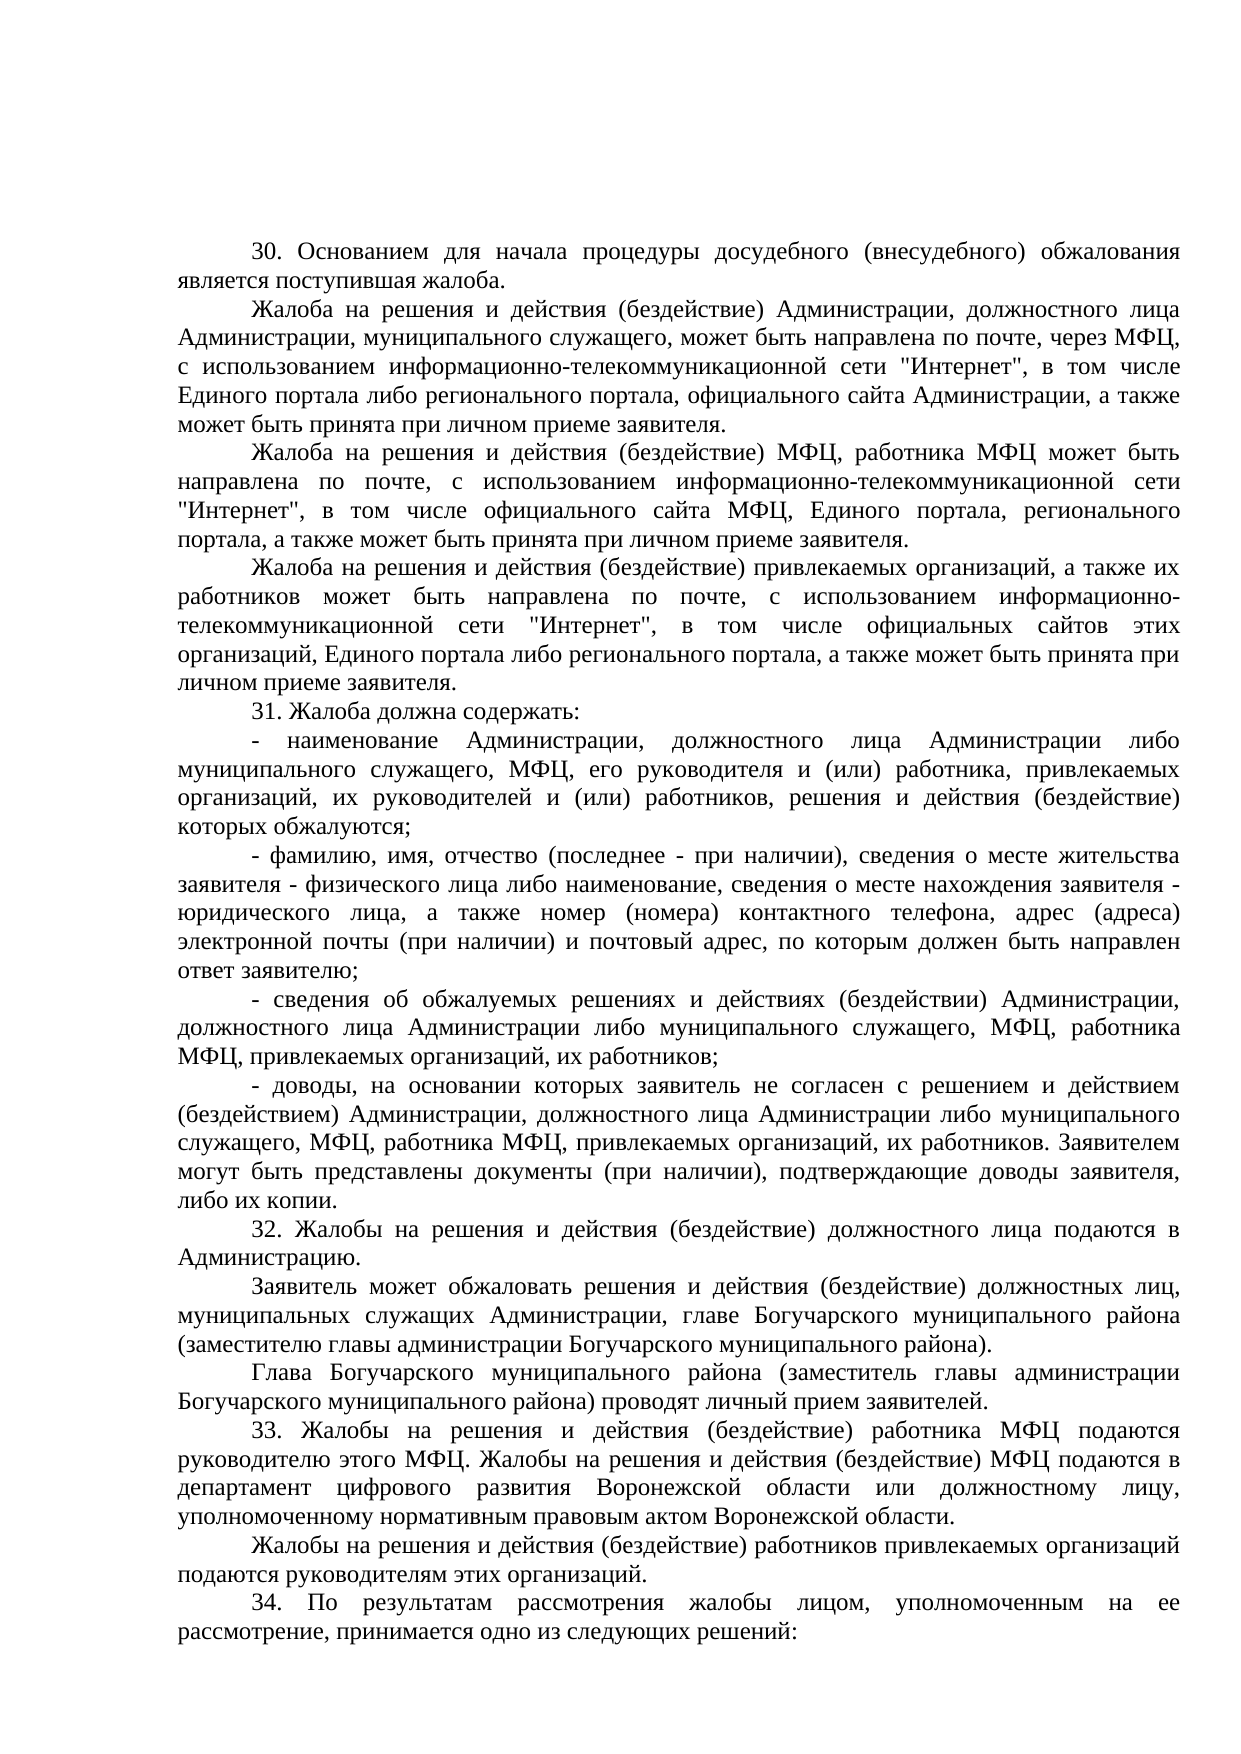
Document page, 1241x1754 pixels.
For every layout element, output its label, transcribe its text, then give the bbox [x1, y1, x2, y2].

text Жалобы на решения и действия (бездействие) работников привлекаемых организаций подаются руководителям этих организаций. [177, 1530, 1181, 1587]
text Жалоба на решения и действия (бездействие) Администрации, должностного лица Администрации, муниципального служащего, может быть направлена по почте, через МФЦ, с использованием информационно-телекоммуникационной сети "Интернет", в том числе Единого портала либо регионального портала, официального сайта Администрации, а также может быть принята при личном приеме заявителя. [177, 294, 1181, 437]
text - фамилию, имя, отчество (последнее - при наличии), сведения о месте жительства заявителя - физического лица либо наименование, сведения о месте нахождения заявителя - юридического лица, а также номер (номера) контактного телефона, адрес (адреса) электронной почты (при наличии) и почтовый адрес, по которым должен быть направлен ответ заявителю; [177, 840, 1181, 984]
text 31. Жалоба должна содержать: [177, 696, 1181, 725]
text - наименование Администрации, должностного лица Администрации либо муниципального служащего, МФЦ, его руководителя и (или) работника, привлекаемых организаций, их руководителей и (или) работников, решения и действия (бездействие) которых обжалуются; [177, 725, 1181, 840]
text Глава Богучарского муниципального района (заместитель главы администрации Богучарского муниципального района) проводят личный прием заявителей. [177, 1357, 1181, 1415]
text 32. Жалобы на решения и действия (бездействие) должностного лица подаются в Администрацию. [177, 1214, 1181, 1271]
text 30. Основанием для начала процедуры досудебного (внесудебного) обжалования является поступившая жалоба. [177, 236, 1181, 294]
text Жалоба на решения и действия (бездействие) МФЦ, работника МФЦ может быть направлена по почте, с использованием информационно-телекоммуникационной сети "Интернет", в том числе официального сайта МФЦ, Единого портала, регионального портала, а также может быть принята при личном приеме заявителя. [177, 437, 1181, 552]
text - доводы, на основании которых заявитель не согласен с решением и действием (бездействием) Администрации, должностного лица Администрации либо муниципального служащего, МФЦ, работника МФЦ, привлекаемых организаций, их работников. Заявителем могут быть представлены документы (при наличии), подтверждающие доводы заявителя, либо их копии. [177, 1070, 1181, 1214]
text 33. Жалобы на решения и действия (бездействие) работника МФЦ подаются руководителю этого МФЦ. Жалобы на решения и действия (бездействие) МФЦ подаются в департамент цифрового развития Воронежской области или должностному лицу, уполномоченному нормативным правовым актом Воронежской области. [177, 1415, 1181, 1530]
text Заявитель может обжаловать решения и действия (бездействие) должностных лиц, муниципальных служащих Администрации, главе Богучарского муниципального района (заместителю главы администрации Богучарского муниципального района). [177, 1271, 1181, 1357]
text - сведения об обжалуемых решениях и действиях (бездействии) Администрации, должностного лица Администрации либо муниципального служащего, МФЦ, работника МФЦ, привлекаемых организаций, их работников; [177, 984, 1181, 1070]
text Жалоба на решения и действия (бездействие) привлекаемых организаций, а также их работников может быть направлена по почте, с использованием информационно-телекоммуникационной сети "Интернет", в том числе официальных сайтов этих организаций, Единого портала либо регионального портала, а также может быть принята при личном приеме заявителя. [177, 552, 1181, 696]
text 34. По результатам рассмотрения жалобы лицом, уполномоченным на ее рассмотрение, принимается одно из следующих решений: [177, 1587, 1181, 1645]
